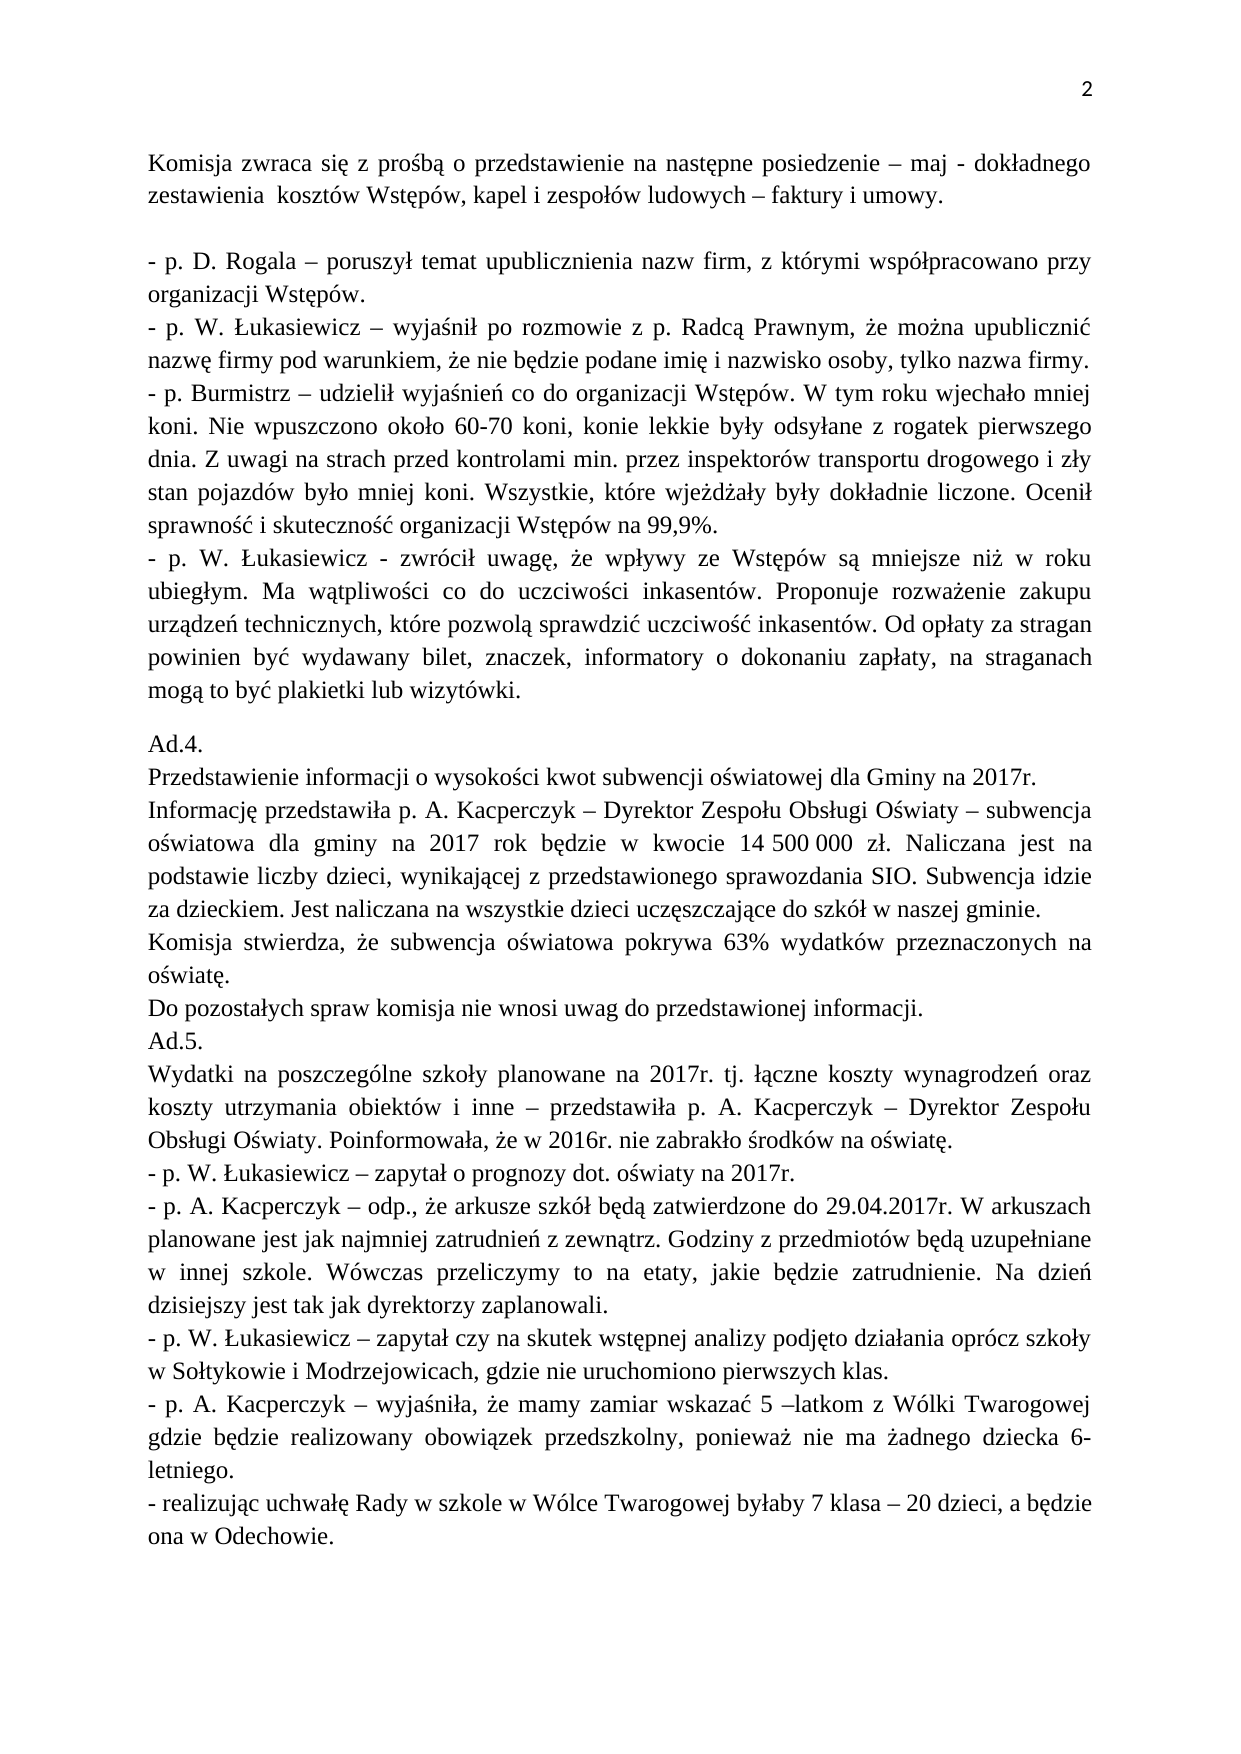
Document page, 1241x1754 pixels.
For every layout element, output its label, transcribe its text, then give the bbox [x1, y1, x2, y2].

text - p. W. Łukasiewicz – zapytał czy na skutek wstępnej analizy podjęto działania oprócz szkoły w Sołtykowie i Modrzejowicach, gdzie nie uruchomiono pierwszych klas. [148, 1323, 1093, 1385]
text Ad.5. [148, 1026, 1093, 1055]
text - p. W. Łukasiewicz – wyjaśnił po rozmowie z p. Radcą Prawnym, że można upublicznić nazwę firmy pod warunkiem, że nie będzie podane imię i nazwisko osoby, tylko nazwa firmy. [148, 312, 1093, 374]
text Komisja zwraca się z prośbą o przedstawienie na następne posiedzenie – maj - dokładnego zestawienia kosztów Wstępów, kapel i zespołów ludowych – faktury i umowy. [148, 148, 1093, 209]
text - p. W. Łukasiewicz – zapytał o prognozy dot. oświaty na 2017r. [148, 1158, 1093, 1187]
text Wydatki na poszczególne szkoły planowane na 2017r. tj. łączne koszty wynagrodzeń oraz koszty utrzymania obiektów i inne – przedstawiła p. A. Kacperczyk – Dyrektor Zespołu Obsługi Oświaty. Poinformowała, że w 2016r. nie zabrakło środków na oświatę. [148, 1059, 1093, 1154]
text Do pozostałych spraw komisja nie wnosi uwag do przedstawionej informacji. [148, 993, 1093, 1022]
text - p. D. Rogala – poruszył temat upublicznienia nazw firm, z którymi współpracowano przy organizacji Wstępów. [148, 246, 1093, 308]
text - p. A. Kacperczyk – wyjaśniła, że mamy zamiar wskazać 5 –latkom z Wólki Twarogowej gdzie będzie realizowany obowiązek przedszkolny, ponieważ nie ma żadnego dziecka 6-letniego. [148, 1389, 1093, 1484]
text - realizując uchwałę Rady w szkole w Wólce Twarogowej byłaby 7 klasa – 20 dzieci, a będzie ona w Odechowie. [148, 1488, 1093, 1550]
text Ad.4. [148, 729, 1093, 758]
text - p. W. Łukasiewicz - zwrócił uwagę, że wpływy ze Wstępów są mniejsze niż w roku ubiegłym. Ma wątpliwości co do uczciwości inkasentów. Proponuje rozważenie zakupu urządzeń technicznych, które pozwolą sprawdzić uczciwość inkasentów. Od opłaty za stragan powinien być wydawany bilet, znaczek, informatory o dokonaniu zapłaty, na straganach mogą to być plakietki lub wizytówki. [148, 543, 1093, 704]
text Komisja stwierdza, że subwencja oświatowa pokrywa 63% wydatków przeznaczonych na oświatę. [148, 927, 1093, 989]
text - p. A. Kacperczyk – odp., że arkusze szkół będą zatwierdzone do 29.04.2017r. W arkuszach planowane jest jak najmniej zatrudnień z zewnątrz. Godziny z przedmiotów będą uzupełniane w innej szkole. Wówczas przeliczymy to na etaty, jakie będzie zatrudnienie. Na dzień dzisiejszy jest tak jak dyrektorzy zaplanowali. [148, 1191, 1093, 1319]
text - p. Burmistrz – udzielił wyjaśnień co do organizacji Wstępów. W tym roku wjechało mniej koni. Nie wpuszczono około 60-70 koni, konie lekkie były odsyłane z rogatek pierwszego dnia. Z uwagi na strach przed kontrolami min. przez inspektorów transportu drogowego i zły stan pojazdów było mniej koni. Wszystkie, które wjeżdżały były dokładnie liczone. Ocenił sprawność i skuteczność organizacji Wstępów na 99,9%. [148, 378, 1093, 539]
text Przedstawienie informacji o wysokości kwot subwencji oświatowej dla Gminy na 2017r. [148, 762, 1093, 791]
text Informację przedstawiła p. A. Kacperczyk – Dyrektor Zespołu Obsługi Oświaty – subwencja oświatowa dla gminy na 2017 rok będzie w kwocie 14 500 000 zł. Naliczana jest na podstawie liczby dzieci, wynikającej z przedstawionego sprawozdania SIO. Subwencja idzie za dzieckiem. Jest naliczana na wszystkie dzieci uczęszczające do szkół w naszej gminie. [148, 795, 1093, 923]
